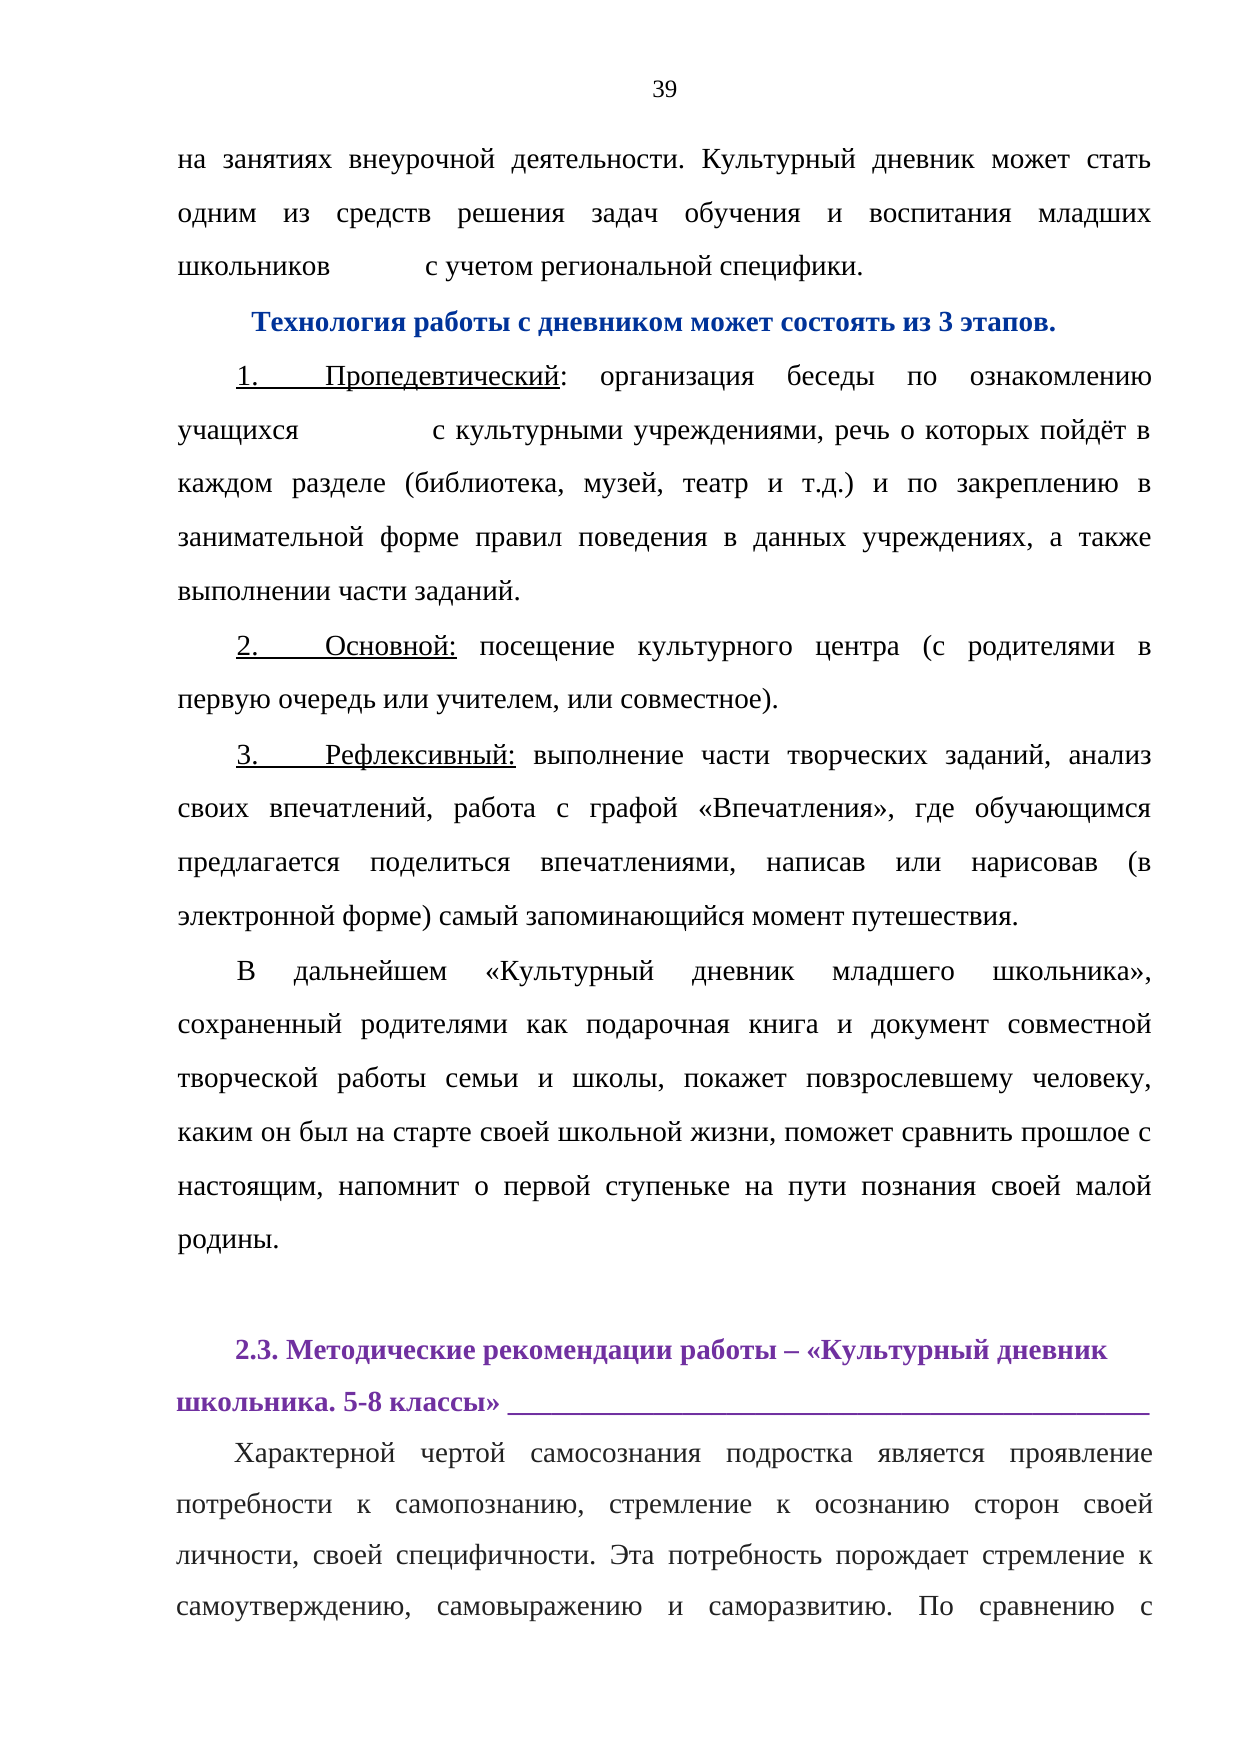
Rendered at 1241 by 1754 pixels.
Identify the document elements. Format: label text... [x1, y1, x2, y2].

list Рефлексивный: выполнение части творческих заданий, анализ своих впечатлений, работа с графой «Впечатления», где обучающимся предлагается поделиться впечатлениями, написав или нарисовав (в электронной форме) самый запоминающийся момент путешествия. [177, 737, 1152, 931]
text В дальнейшем «Культурный дневник младшего школьника», сохраненный родителями как подарочная книга и документ совместной творческой работы семьи и школы, покажет повзрослевшему человеку, каким он был на старте своей школьной жизни, поможет сравнить прошлое с настоящим, напомнит о первой ступеньке на пути познания своей малой родины. [177, 953, 1152, 1255]
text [176, 1435, 1154, 1622]
text Технология работы с дневником может состоять из 3 этапов. [251, 304, 1153, 337]
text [177, 141, 1152, 282]
list Пропедевтический: организация беседы по ознакомлению учащихся с культурными учреждениями, речь о которых пойдёт в каждом разделе (библиотека, музей, театр и т.д.) и по закреплению в занимательной форме правил поведения в данных учреждениях, а также выполнении части заданий. [177, 358, 1152, 606]
list Основной: посещение культурного центра (с родителями в первую очередь или учителем, или совместное). [177, 628, 1152, 715]
subtitle 2.3. Методические рекомендации работы – «Культурный дневник школьника. 5-8 классы» ____________________________________________ [176, 1332, 1178, 1417]
